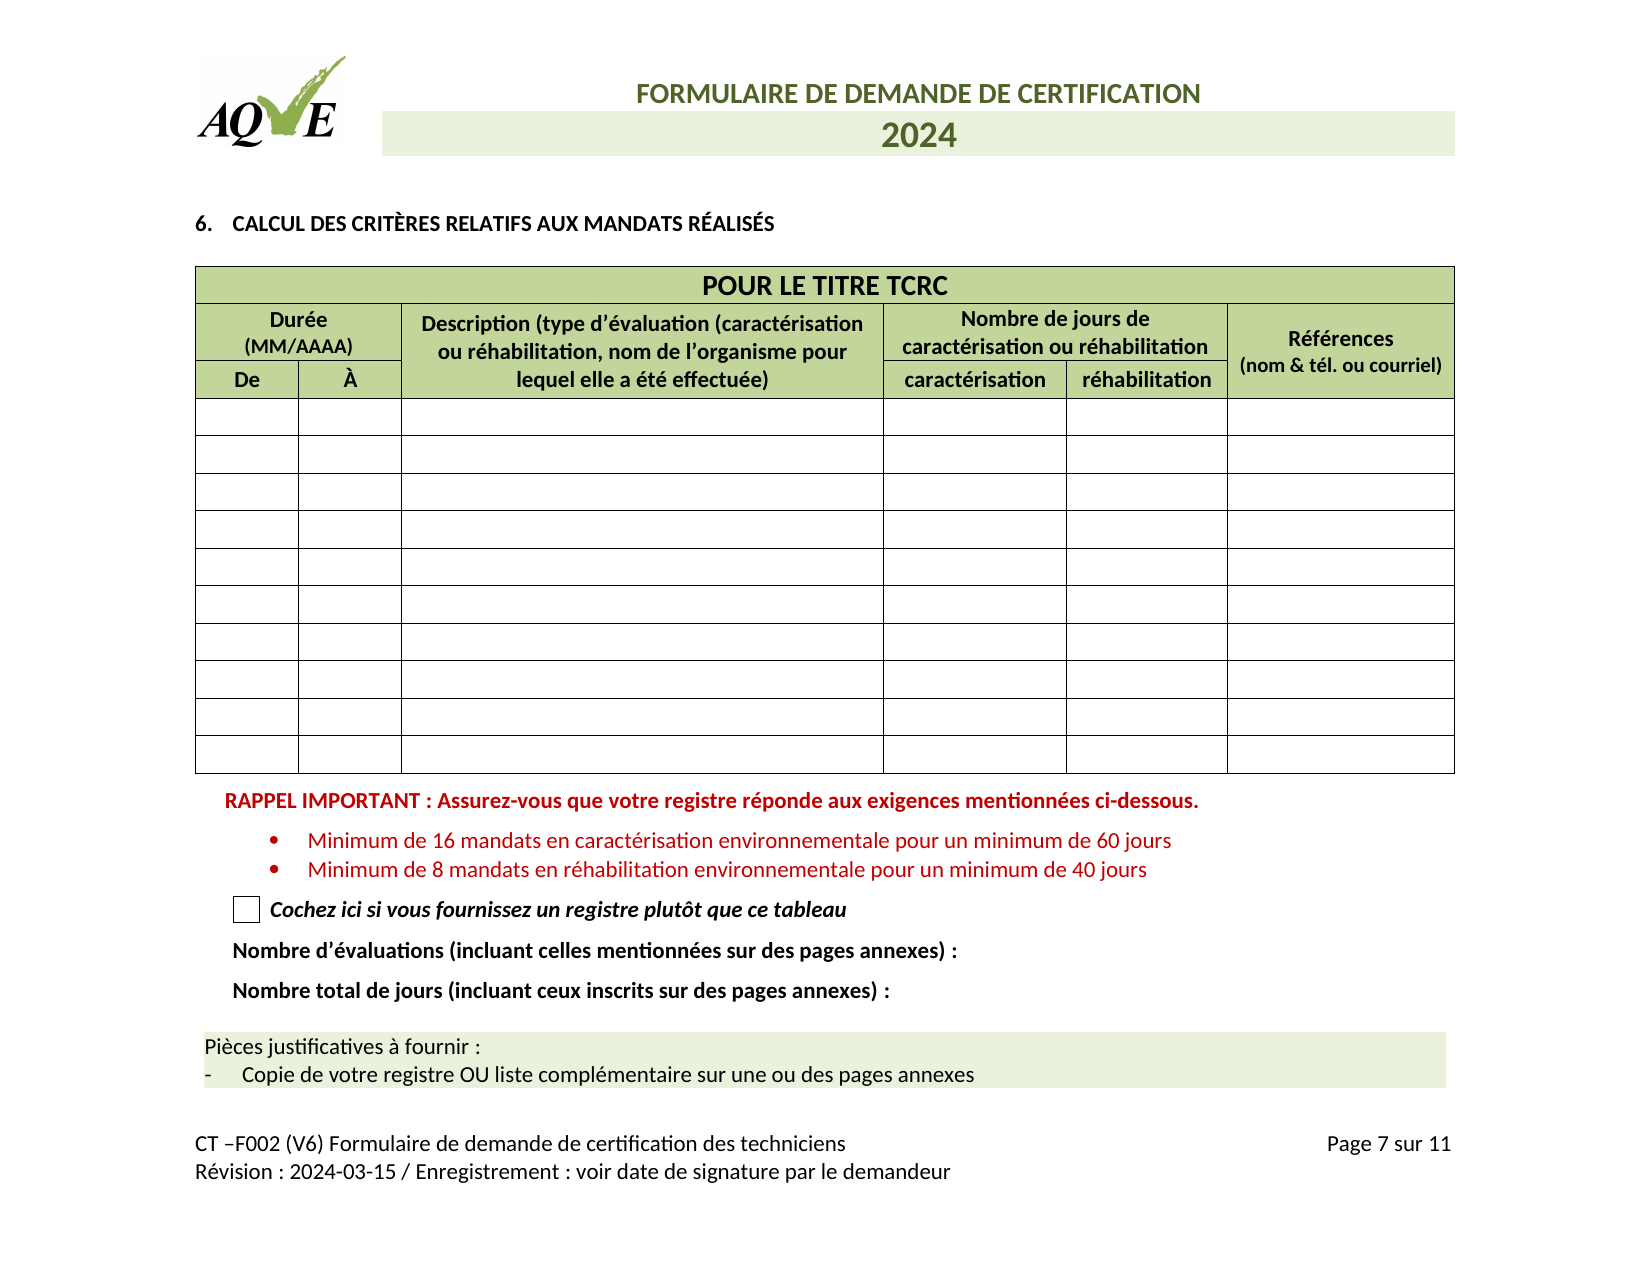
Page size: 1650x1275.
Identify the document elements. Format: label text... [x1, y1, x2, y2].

table_cell [1228, 586, 1454, 623]
table_cell [1067, 474, 1227, 510]
table_cell [402, 586, 883, 623]
subtitle Calcul des critères relatifs aux MANDATS réalisés [195, 209, 1455, 237]
table_cell [1228, 736, 1454, 773]
table_cell [884, 549, 1066, 585]
table_cell À [299, 361, 401, 398]
table_header Pour le titre TCRC [196, 267, 1454, 303]
table_cell [299, 736, 401, 773]
table_cell [1067, 736, 1227, 773]
table_cell [884, 399, 1066, 435]
table_cell [402, 736, 883, 773]
table_cell [299, 624, 401, 660]
list Minimum de 16 mandats en caractérisation environnementale pour un minimum de 60 jours [270, 827, 1455, 855]
table_cell [196, 549, 298, 585]
table_cell [884, 511, 1066, 548]
table_cell [299, 549, 401, 585]
text Nombre d’évaluations (incluant celles mentionnées sur des pages annexes) : [232, 936, 1455, 964]
list Minimum de 8 mandats en réhabilitation environnementale pour un minimum de 40 jours [270, 855, 1455, 883]
table_cell [1067, 586, 1227, 623]
text Pièces justificatives à fournir : [204, 1032, 1446, 1060]
table_cell [884, 436, 1066, 473]
text Nombre total de jours (incluant ceux inscrits sur des pages annexes) : [232, 976, 1455, 1004]
table_cell [884, 586, 1066, 623]
table_cell [196, 511, 298, 548]
table_cell [299, 511, 401, 548]
table_cell [196, 699, 298, 735]
table_cell [299, 586, 401, 623]
table_cell [402, 399, 883, 435]
table_cell [1067, 399, 1227, 435]
table_cell [299, 661, 401, 698]
table_cell [196, 399, 298, 435]
table_cell [196, 736, 298, 773]
table_cell [402, 436, 883, 473]
table_cell [299, 474, 401, 510]
table_cell [1228, 399, 1454, 435]
table_cell [1067, 699, 1227, 735]
table_cell [1067, 511, 1227, 548]
table_cell [299, 399, 401, 435]
table_cell Nombre de jours de caractérisation ou réhabilitation [884, 304, 1227, 360]
table_cell [402, 474, 883, 510]
table_cell [1228, 549, 1454, 585]
table_cell [1067, 436, 1227, 473]
table_cell [1228, 474, 1454, 510]
table_cell [299, 699, 401, 735]
table_cell réhabilitation [1067, 361, 1227, 398]
table_cell [884, 474, 1066, 510]
table_cell [196, 661, 298, 698]
table_cell [1228, 699, 1454, 735]
table_cell [1067, 661, 1227, 698]
text RAPPEL IMPORTANT : Assurez-vous que votre registre réponde aux exigences mentionnées ci-dessous. [224, 786, 1455, 814]
table_cell [402, 511, 883, 548]
table_cell Description (type d’évaluation (caractérisation ou réhabilitation, nom de l’organisme pour lequel elle a été effectuée) [402, 304, 883, 398]
table_cell caractérisation [884, 361, 1066, 398]
picture [197, 56, 346, 147]
table_cell [402, 549, 883, 585]
table_cell [402, 624, 883, 660]
text Cochez ici si vous fournissez un registre plutôt que ce tableau [232, 895, 1455, 923]
table_cell [1067, 624, 1227, 660]
table_cell [1228, 661, 1454, 698]
table_cell De [196, 361, 298, 398]
table_cell [196, 586, 298, 623]
table_cell [196, 624, 298, 660]
table_cell [884, 736, 1066, 773]
table_cell [1228, 624, 1454, 660]
table_cell [1228, 511, 1454, 548]
table_cell [196, 436, 298, 473]
table_cell [196, 474, 298, 510]
table_cell [299, 436, 401, 473]
table_cell [884, 699, 1066, 735]
list Copie de votre registre OU liste complémentaire sur une ou des pages annexes [204, 1060, 1446, 1088]
table_cell Durée (MM/AAAA) [196, 304, 401, 360]
table_cell [1067, 549, 1227, 585]
table_cell Références (nom & tél. ou courriel) [1228, 304, 1454, 398]
table_cell [1228, 436, 1454, 473]
table_cell [402, 699, 883, 735]
table_cell [884, 661, 1066, 698]
table_cell [402, 661, 883, 698]
table_cell [884, 624, 1066, 660]
